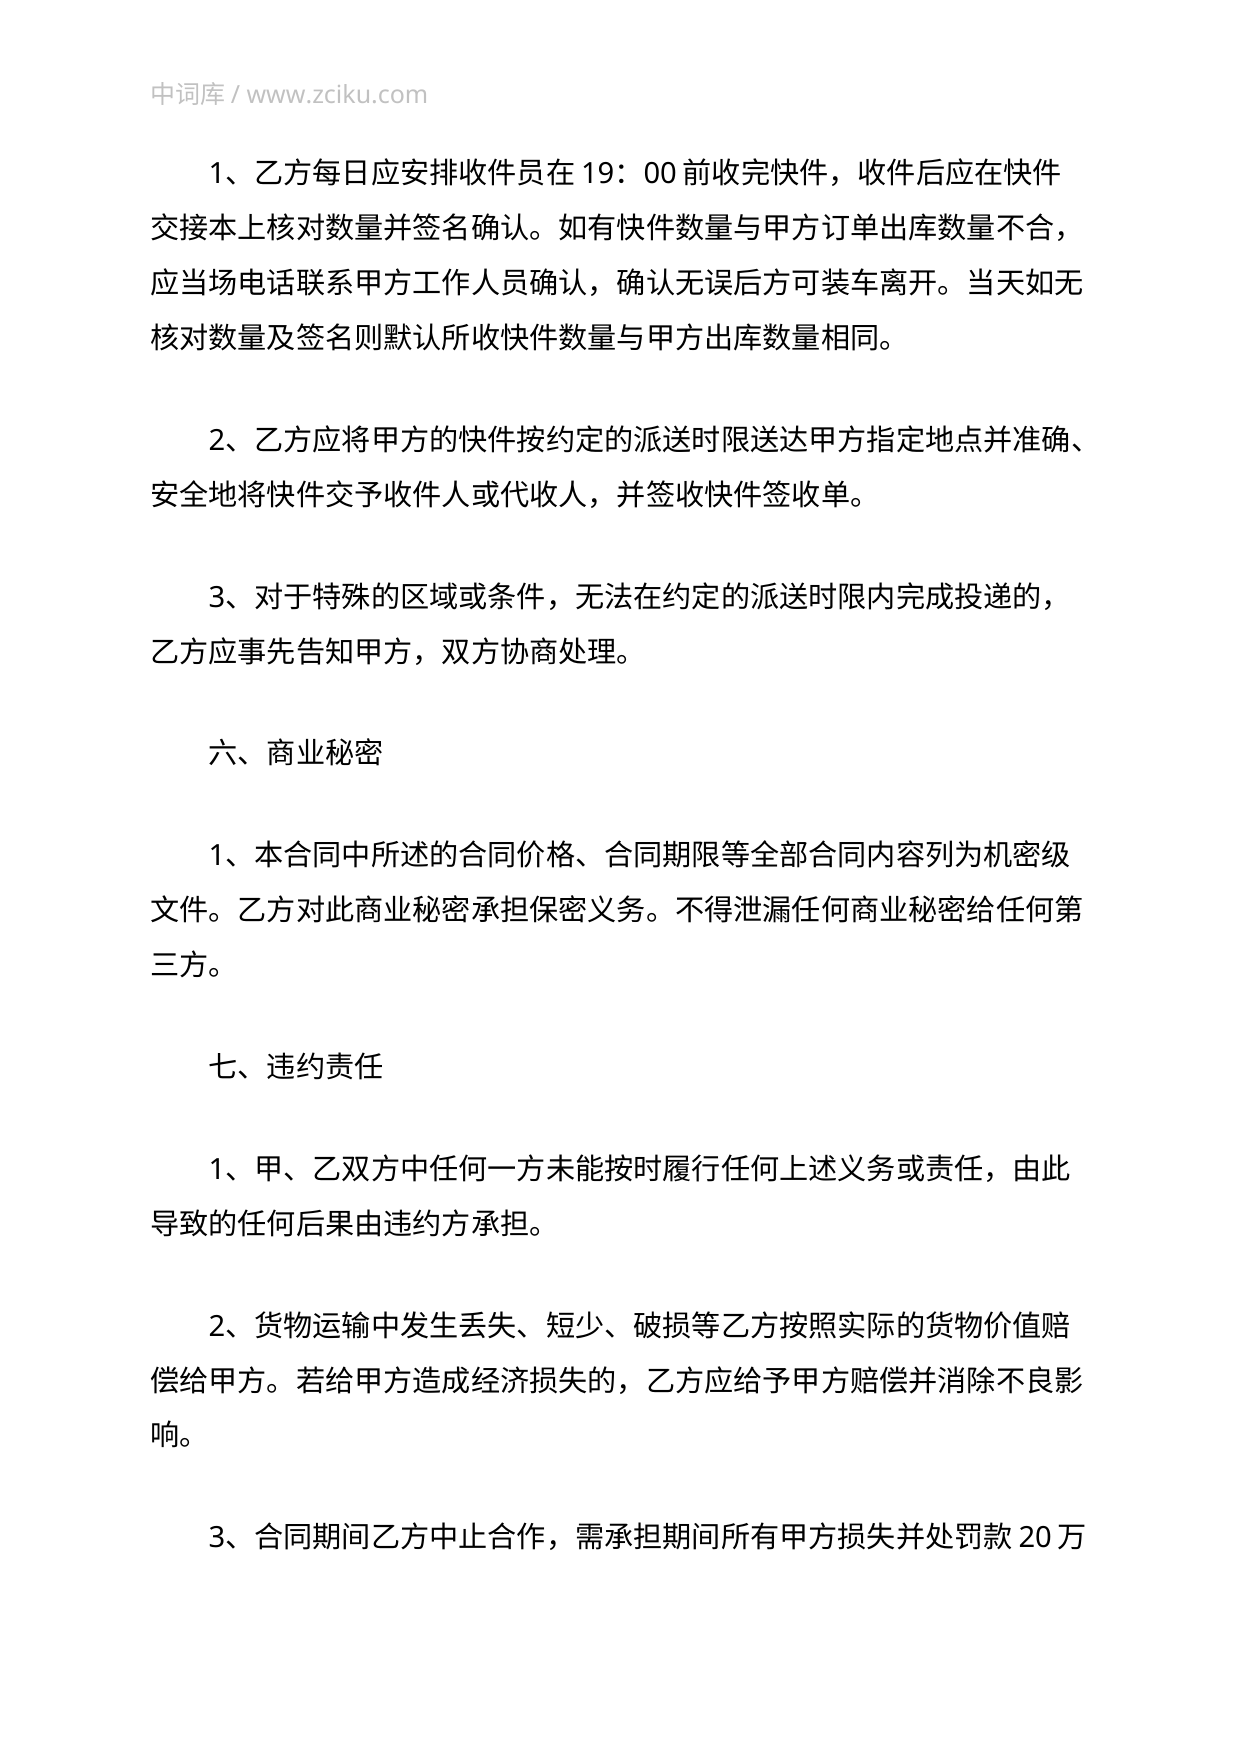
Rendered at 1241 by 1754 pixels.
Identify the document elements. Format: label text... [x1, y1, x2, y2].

text 1、乙方每日应安排收件员在19：00前收完快件，收件后应在快件交接本上核对数量并签名确认。如有快件数量与甲方订单出库数量不合，应当场电话联系甲方工作人员确认，确认无误后方可装车离开。当天如无核对数量及签名则默认所收快件数量与甲方出库数量相同。 [150, 150, 1090, 357]
text 六、商业秘密 [150, 730, 1090, 772]
text 2、货物运输中发生丢失、短少、破损等乙方按照实际的货物价值赔偿给甲方。若给甲方造成经济损失的，乙方应给予甲方赔偿并消除不良影响。 [150, 1302, 1090, 1454]
text 1、本合同中所述的合同价格、合同期限等全部合同内容列为机密级文件。乙方对此商业秘密承担保密义务。不得泄漏任何商业秘密给任何第三方。 [150, 832, 1090, 984]
text 1、甲、乙双方中任何一方未能按时履行任何上述义务或责任，由此导致的任何后果由违约方承担。 [150, 1145, 1090, 1243]
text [150, 1514, 1090, 1556]
text 2、乙方应将甲方的快件按约定的派送时限送达甲方指定地点并准确、安全地将快件交予收件人或代收人，并签收快件签收单。 [150, 417, 1090, 514]
text 3、对于特殊的区域或条件，无法在约定的派送时限内完成投递的，乙方应事先告知甲方，双方协商处理。 [150, 573, 1090, 671]
text 七、违约责任 [150, 1043, 1090, 1086]
